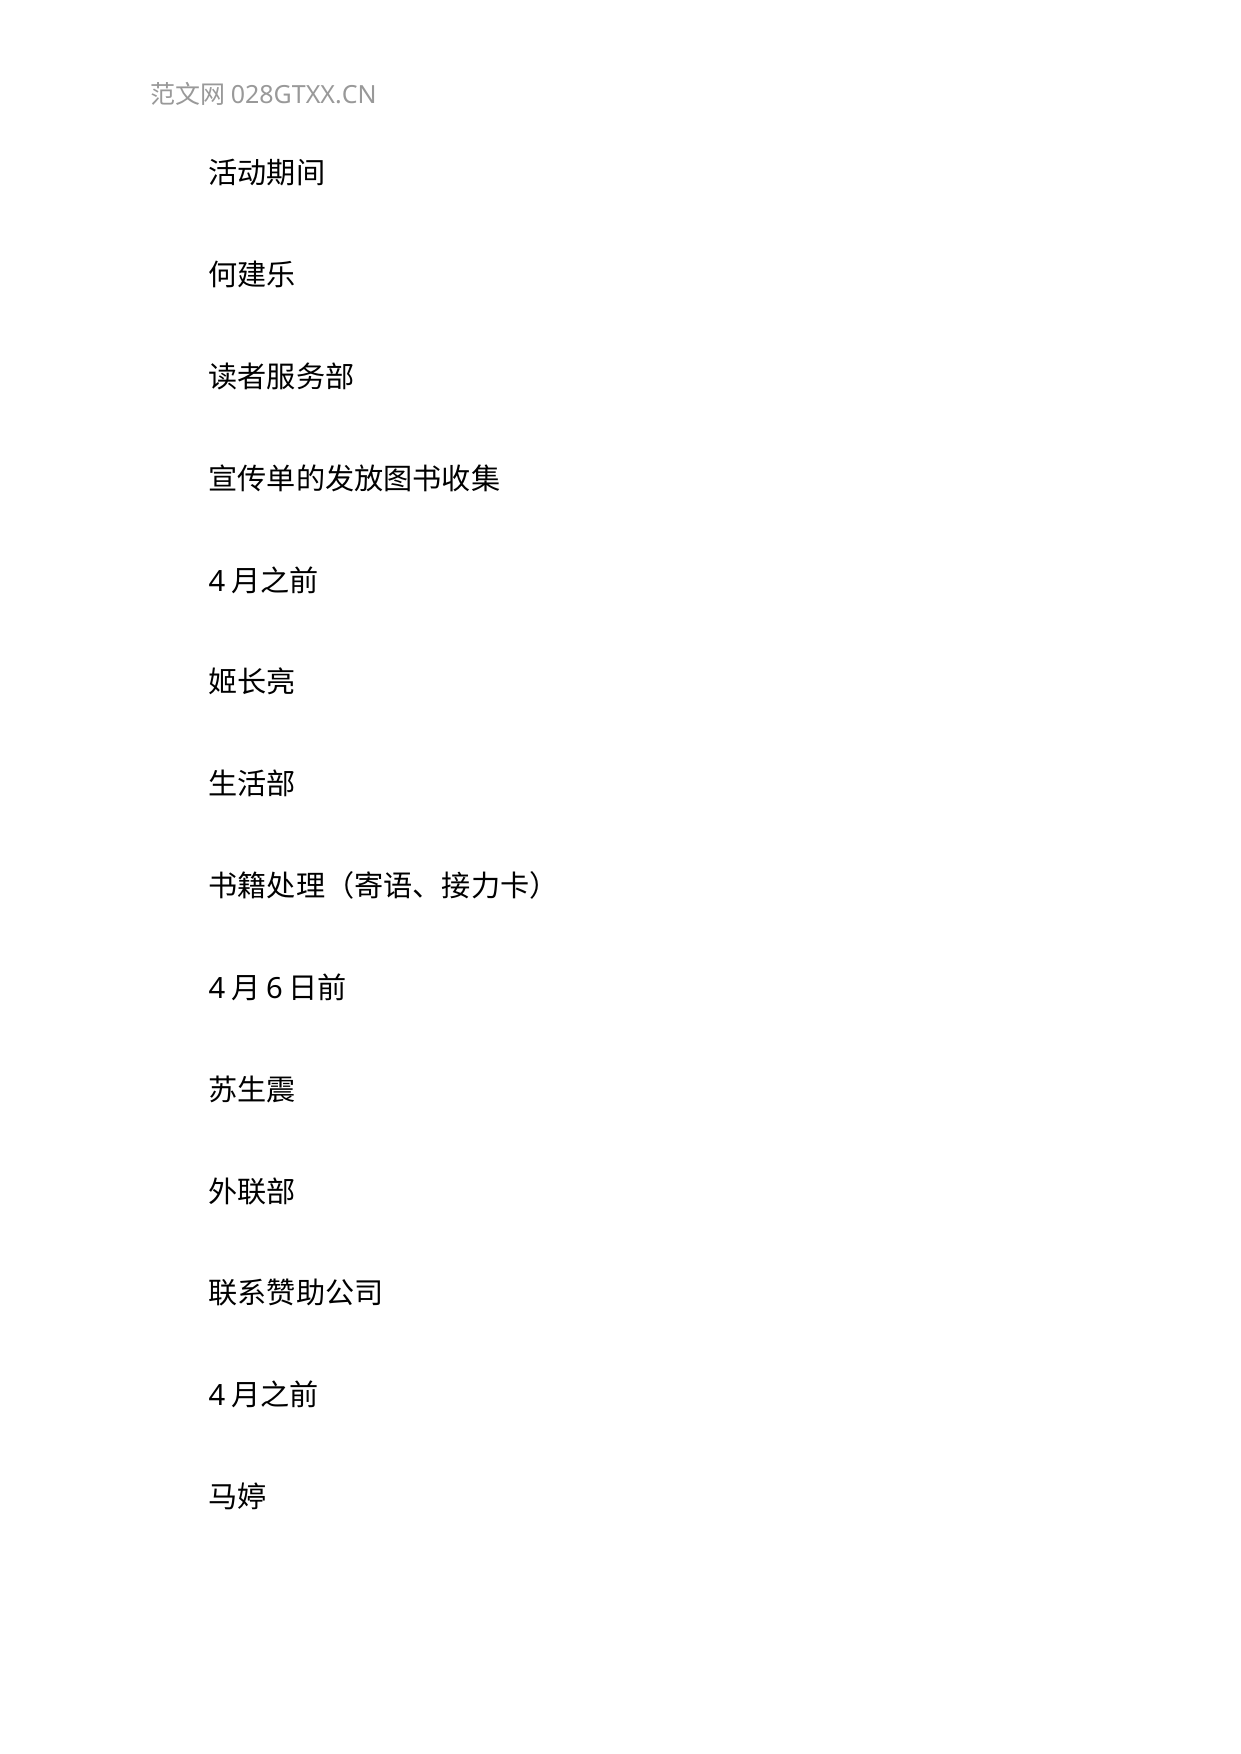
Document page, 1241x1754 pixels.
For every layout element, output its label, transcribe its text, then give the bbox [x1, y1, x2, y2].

text 马婷 [150, 1474, 1090, 1516]
text 苏生震 [150, 1066, 1090, 1109]
text 4月6日前 [150, 964, 1090, 1007]
text 读者服务部 [150, 353, 1090, 396]
text 联系赞助公司 [150, 1270, 1090, 1312]
text 4月之前 [150, 1372, 1090, 1414]
text 活动期间 [150, 150, 1090, 192]
text 姬长亮 [150, 659, 1090, 701]
text 4月之前 [150, 557, 1090, 599]
text 何建乐 [150, 252, 1090, 294]
text 书籍处理（寄语、接力卡） [150, 863, 1090, 905]
text 外联部 [150, 1168, 1090, 1210]
text 宣传单的发放图书收集 [150, 455, 1090, 498]
text 生活部 [150, 761, 1090, 803]
